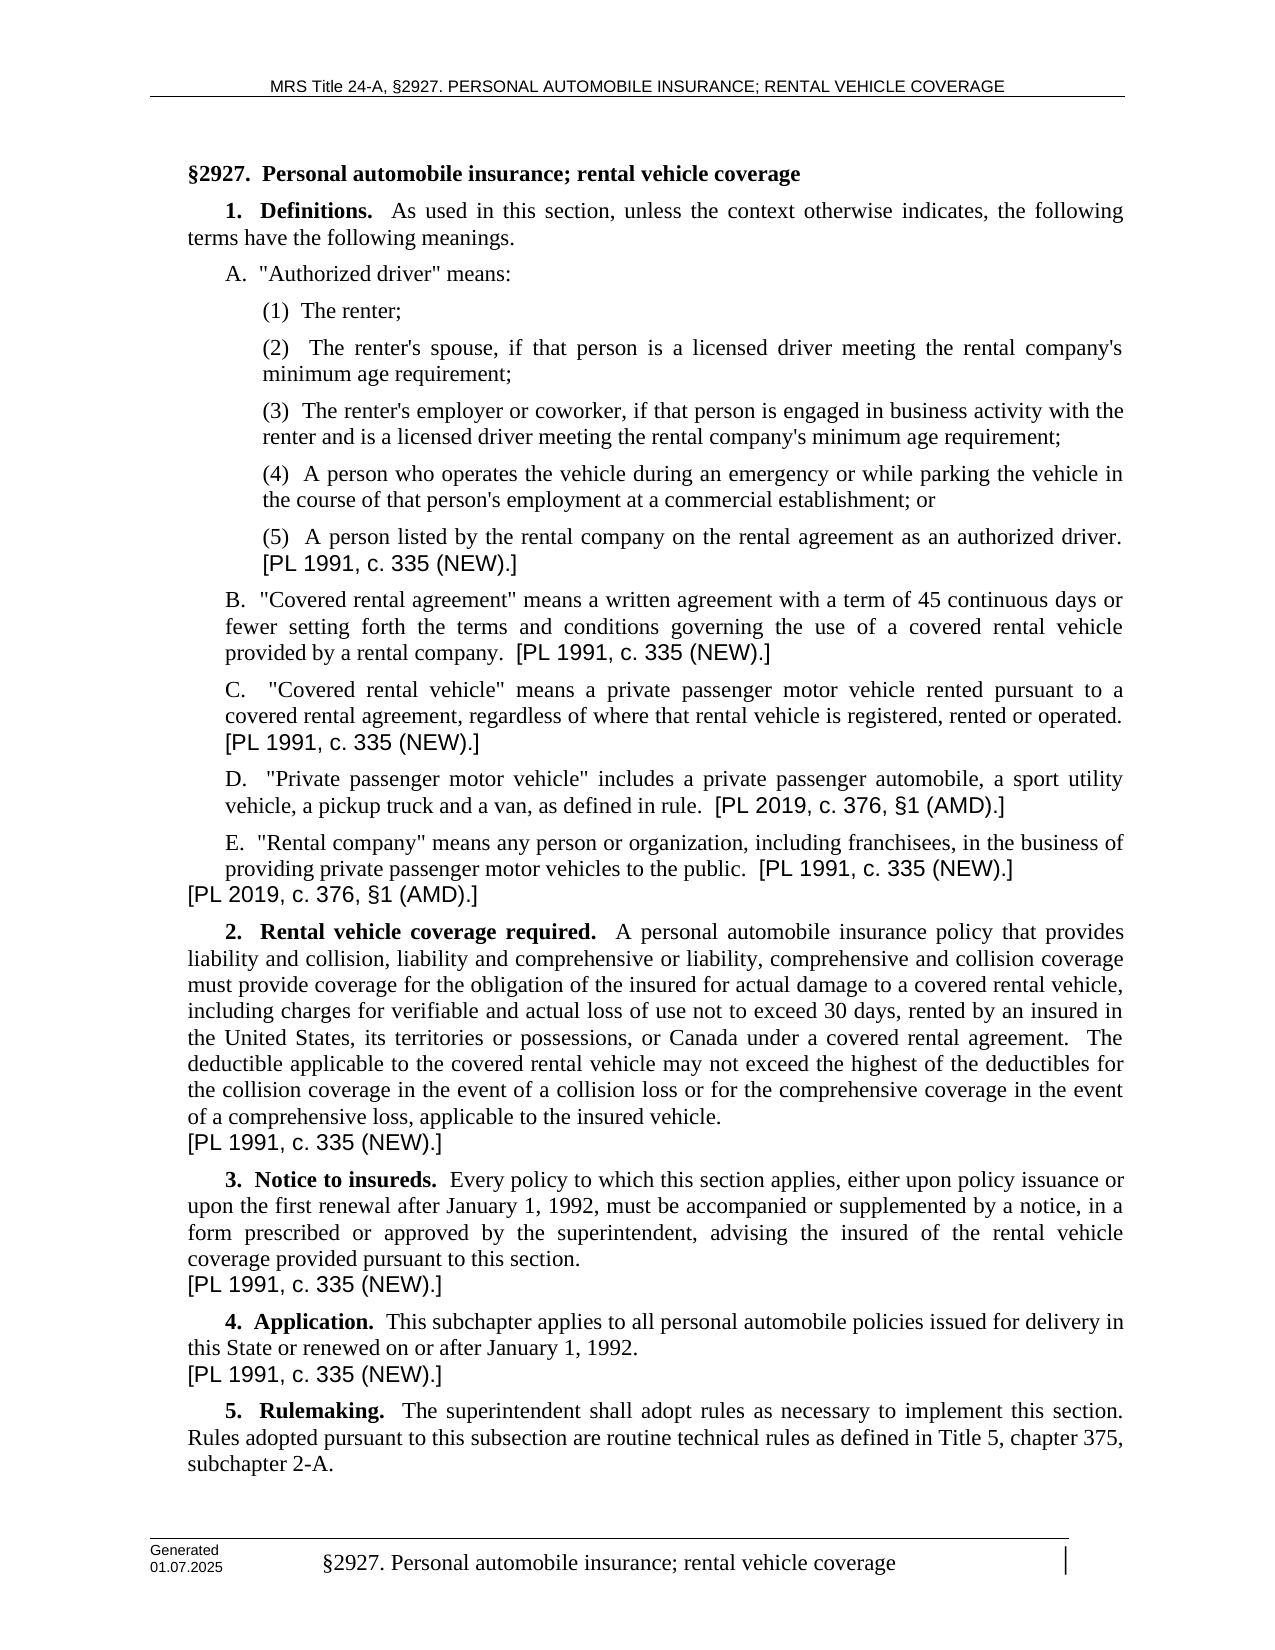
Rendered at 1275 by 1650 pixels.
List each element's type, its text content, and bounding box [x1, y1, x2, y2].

text (3) The renter's employer or coworker, if that person is engaged in business activity with the renter and is a licensed driver meeting the rental company's minimum age requirement; [262, 397, 1125, 450]
text [PL 1991, c. 335 (NEW).] [187, 1129, 1125, 1155]
text (4) A person who operates the vehicle during an emergency or while parking the vehicle in the course of that person's employment at a commercial establishment; or [262, 460, 1125, 513]
text (5) A person listed by the rental company on the rental agreement as an authorized driver. [PL 1991, c. 335 (NEW).] [262, 523, 1125, 576]
text 1. Definitions. As used in this section, unless the context otherwise indicates, the following terms have the following meanings. [187, 197, 1125, 250]
text C. "Covered rental vehicle" means a private passenger motor vehicle rented pursuant to a covered rental agreement, regardless of where that rental vehicle is registered, rented or operated. [PL 1991, c. 335 (NEW).] [225, 676, 1125, 755]
text B. "Covered rental agreement" means a written agreement with a term of 45 continuous days or fewer setting forth the terms and conditions governing the use of a covered rental vehicle provided by a rental company. [PL 1991, c. 335 (NEW).] [225, 586, 1125, 666]
text [PL 2019, c. 376, §1 (AMD).] [187, 881, 1125, 908]
text D. "Private passenger motor vehicle" includes a private passenger automobile, a sport utility vehicle, a pickup truck and a van, as defined in rule. [PL 2019, c. 376, §1 (AMD).] [225, 765, 1125, 818]
text 2. Rental vehicle coverage required. A personal automobile insurance policy that provides liability and collision, liability and comprehensive or liability, comprehensive and collision coverage must provide coverage for the obligation of the insured for actual damage to a covered rental vehicle, including charges for verifiable and actual loss of use not to exceed 30 days, rented by an insured in the United States, its territories or possessions, or Canada under a covered rental agreement. The deductible applicable to the covered rental vehicle may not exceed the highest of the deductibles for the collision coverage in the event of a collision loss or for the comprehensive coverage in the event of a comprehensive loss, applicable to the insured vehicle. [187, 918, 1125, 1129]
text A. "Authorized driver" means: [225, 260, 1125, 287]
text [PL 1991, c. 335 (NEW).] [187, 1271, 1125, 1298]
text [PL 1991, c. 335 (NEW).] [187, 1361, 1125, 1387]
text 5. Rulemaking. The superintendent shall adopt rules as necessary to implement this section. Rules adopted pursuant to this subsection are routine technical rules as defined in Title 5, chapter 375, subchapter 2‑A. [187, 1397, 1125, 1477]
text E. "Rental company" means any person or organization, including franchisees, in the business of providing private passenger motor vehicles to the public. [PL 1991, c. 335 (NEW).] [225, 829, 1125, 881]
text (1) The renter; [262, 297, 1125, 323]
text §2927. Personal automobile insurance; rental vehicle coverage [187, 160, 1125, 187]
text 4. Application. This subchapter applies to all personal automobile policies issued for delivery in this State or renewed on or after January 1, 1992. [187, 1308, 1125, 1361]
text 3. Notice to insureds. Every policy to which this section applies, either upon policy issuance or upon the first renewal after January 1, 1992, must be accompanied or supplemented by a notice, in a form prescribed or approved by the superintendent, advising the insured of the rental vehicle coverage provided pursuant to this section. [187, 1166, 1125, 1271]
text (2) The renter's spouse, if that person is a licensed driver meeting the rental company's minimum age requirement; [262, 334, 1125, 387]
